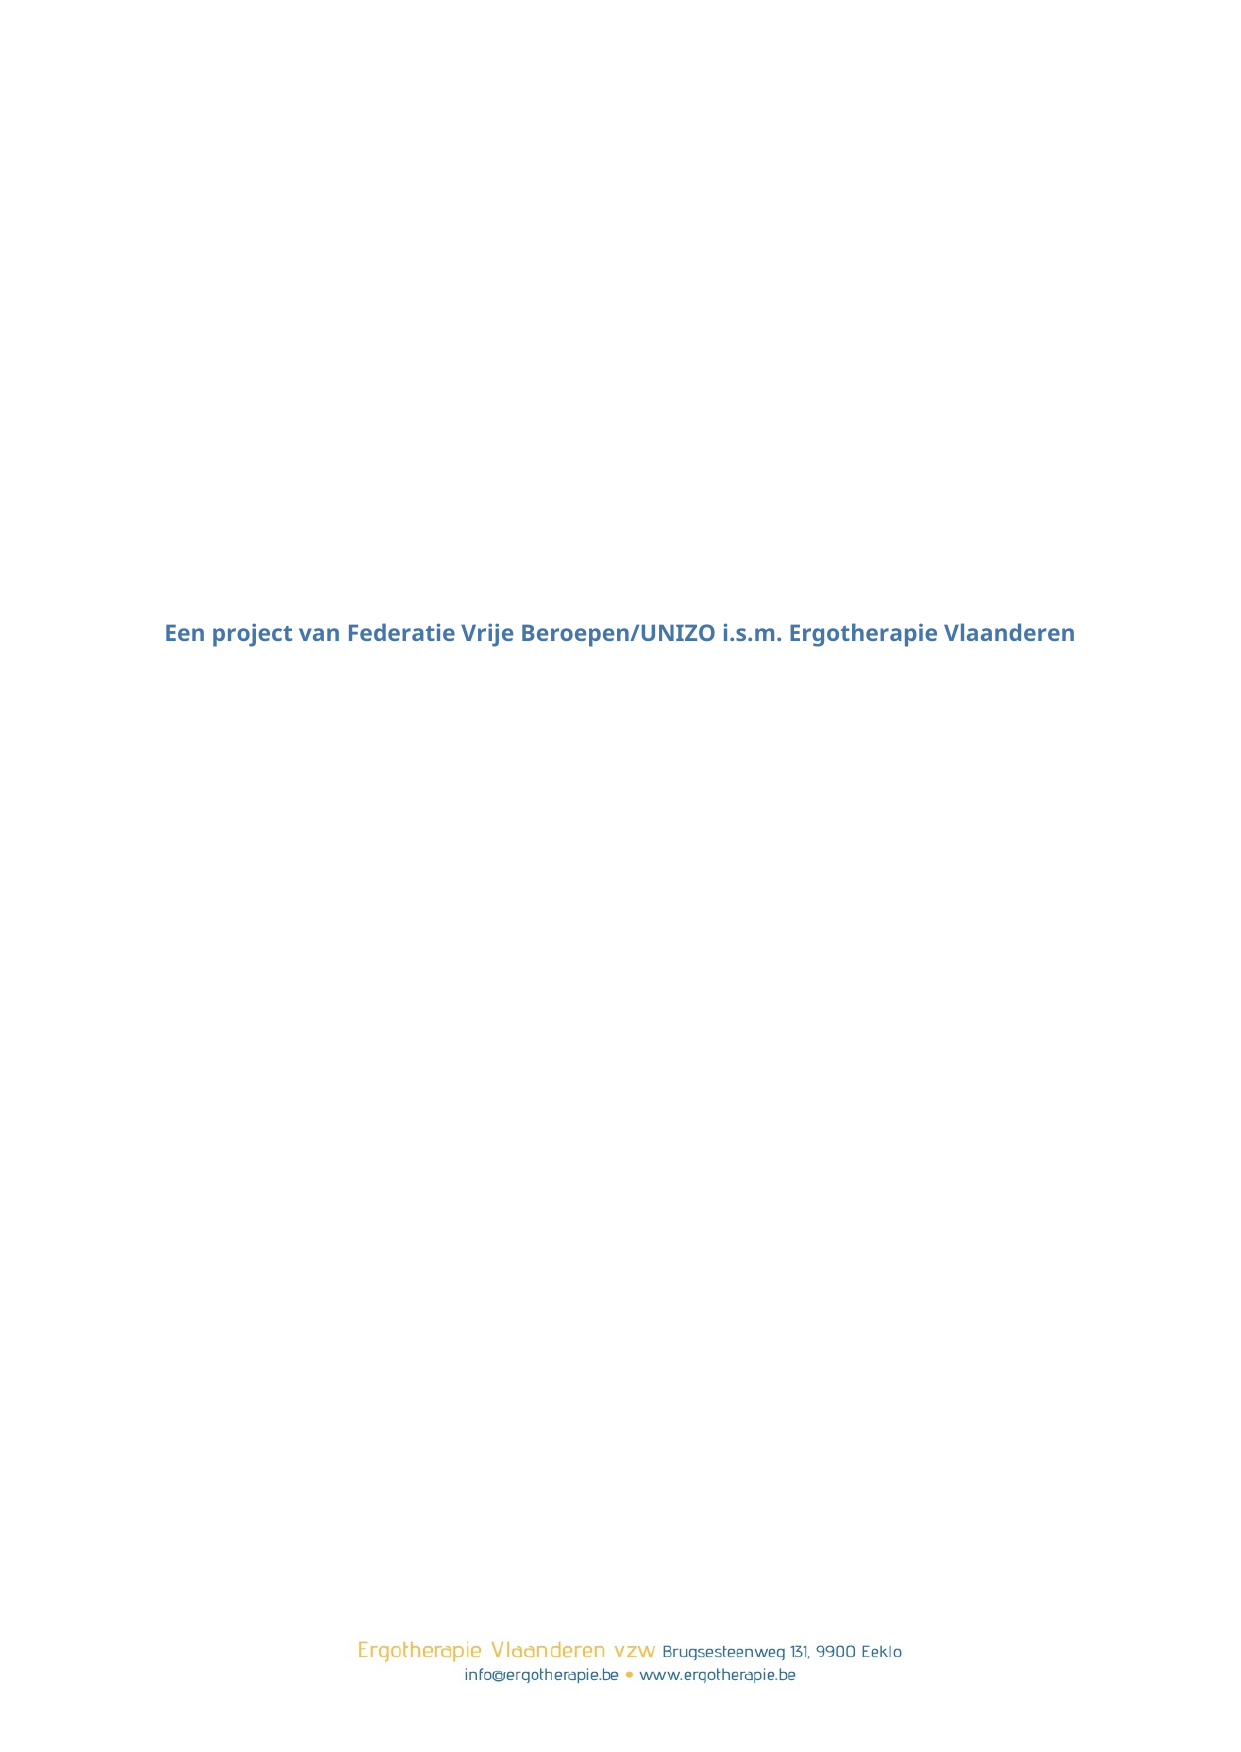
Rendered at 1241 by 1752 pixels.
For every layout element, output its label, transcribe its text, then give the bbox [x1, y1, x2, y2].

picture [44, 1635, 1195, 1697]
text Een project van Federatie Vrije Beroepen/UNIZO i.s.m. Ergotherapie Vlaanderen [148, 616, 1092, 648]
